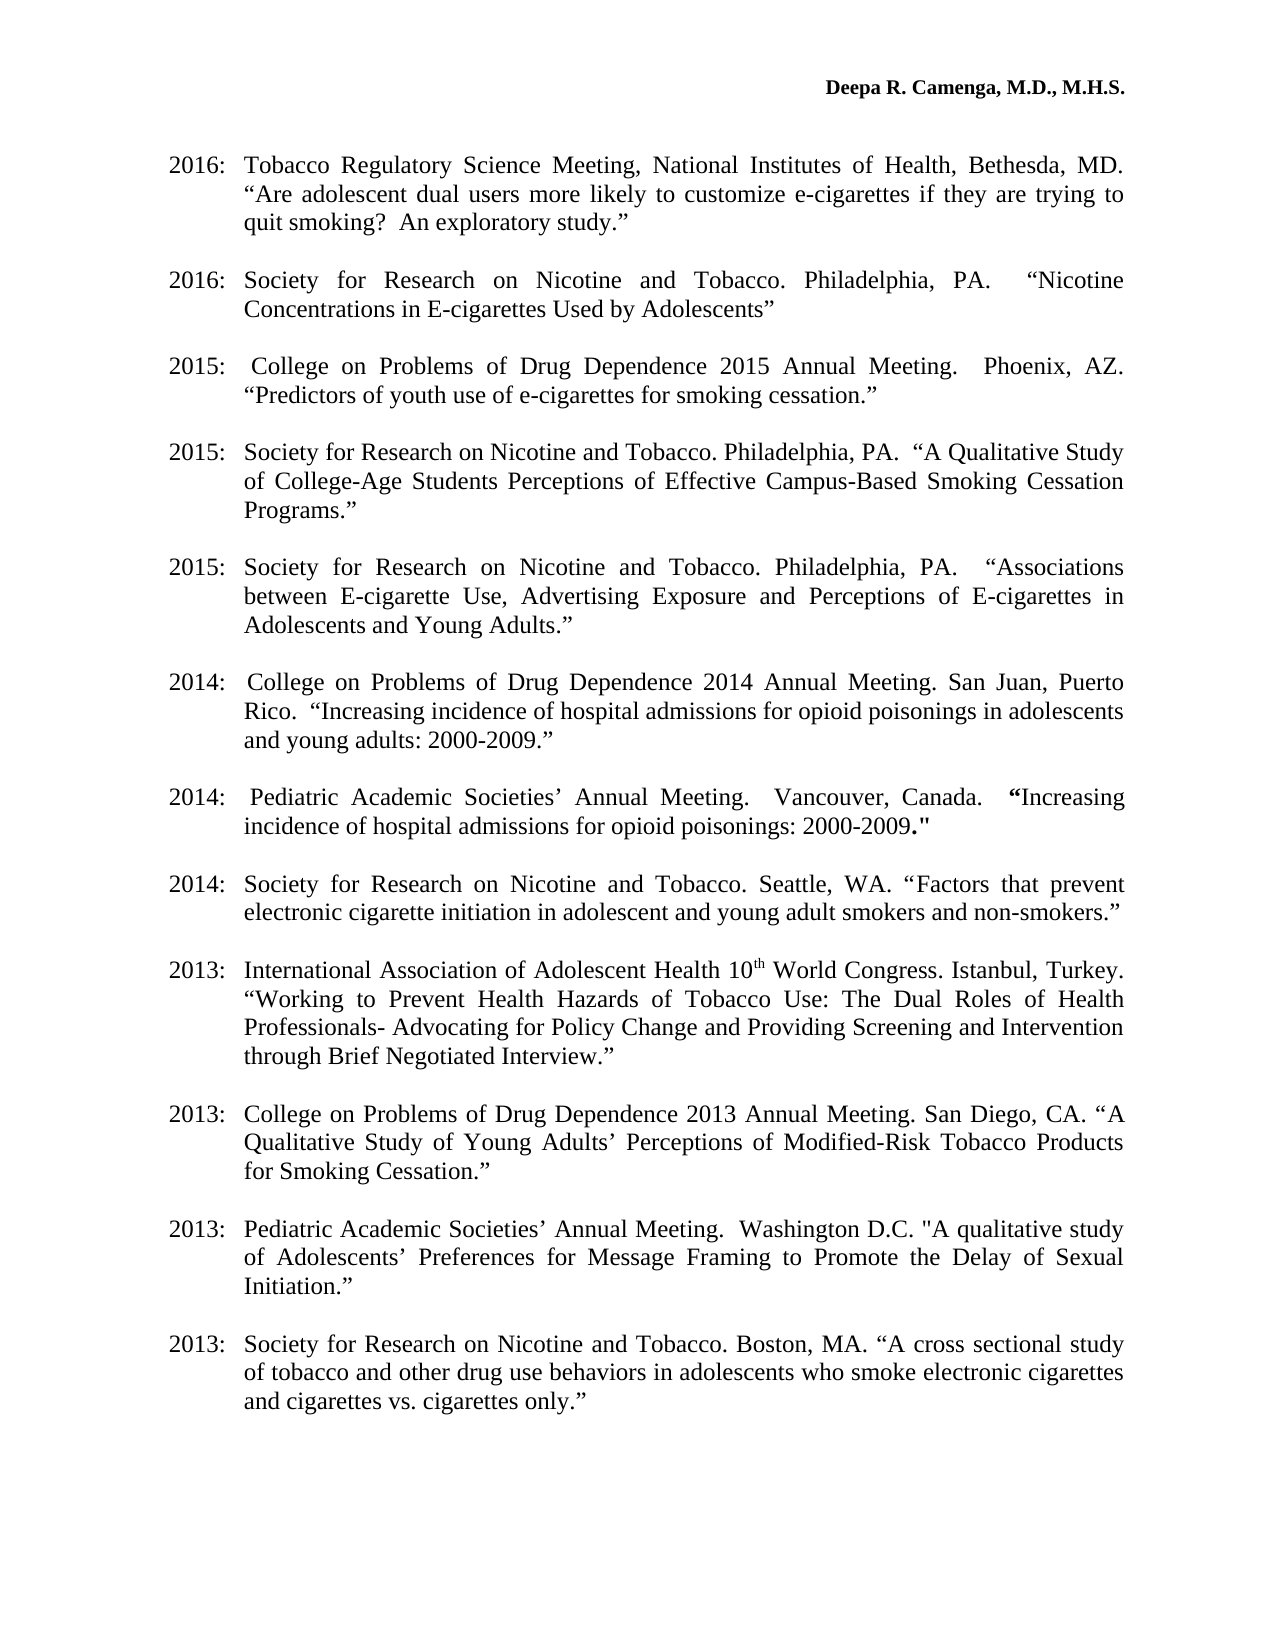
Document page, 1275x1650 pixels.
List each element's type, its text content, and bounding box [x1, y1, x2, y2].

text 2014: Society for Research on Nicotine and Tobacco. Seattle, WA. “Factors that prevent electronic cigarette initiation in adolescent and young adult smokers and non-smokers.” [169, 869, 1125, 926]
text 2013: International Association of Adolescent Health 10th World Congress. Istanbul, Turkey. “Working to Prevent Health Hazards of Tobacco Use: The Dual Roles of Health Professionals- Advocating for Policy Change and Providing Screening and Intervention through Brief Negotiated Interview.” [169, 955, 1125, 1070]
text 2015: Society for Research on Nicotine and Tobacco. Philadelphia, PA. “Associations between E-cigarette Use, Advertising Exposure and Perceptions of E-cigarettes in Adolescents and Young Adults.” [169, 552, 1125, 639]
text 2016: Society for Research on Nicotine and Tobacco. Philadelphia, PA. “Nicotine Concentrations in E-cigarettes Used by Adolescents” [169, 265, 1125, 322]
text 2013: Society for Research on Nicotine and Tobacco. Boston, MA. “A cross sectional study of tobacco and other drug use behaviors in adolescents who smoke electronic cigarettes and cigarettes vs. cigarettes only.” [169, 1329, 1125, 1415]
text 2013: College on Problems of Drug Dependence 2013 Annual Meeting. San Diego, CA. “A Qualitative Study of Young Adults’ Perceptions of Modified-Risk Tobacco Products for Smoking Cessation.” [169, 1099, 1125, 1185]
text 2014: College on Problems of Drug Dependence 2014 Annual Meeting. San Juan, Puerto Rico. “Increasing incidence of hospital admissions for opioid poisonings in adolescents and young adults: 2000-2009.” [169, 667, 1125, 754]
text 2014: Pediatric Academic Societies’ Annual Meeting. Vancouver, Canada. “Increasing incidence of hospital admissions for opioid poisonings: 2000-2009." [169, 782, 1125, 840]
text 2016: Tobacco Regulatory Science Meeting, National Institutes of Health, Bethesda, MD. “Are adolescent dual users more likely to customize e-cigarettes if they are trying to quit smoking? An exploratory study.” [169, 150, 1125, 236]
text 2013: Pediatric Academic Societies’ Annual Meeting. Washington D.C. "A qualitative study of Adolescents’ Preferences for Message Framing to Promote the Delay of Sexual Initiation.” [169, 1214, 1125, 1300]
text 2015: Society for Research on Nicotine and Tobacco. Philadelphia, PA. “A Qualitative Study of College-Age Students Perceptions of Effective Campus-Based Smoking Cessation Programs.” [169, 437, 1125, 524]
text 2015: College on Problems of Drug Dependence 2015 Annual Meeting. Phoenix, AZ. “Predictors of youth use of e-cigarettes for smoking cessation.” [169, 351, 1125, 409]
